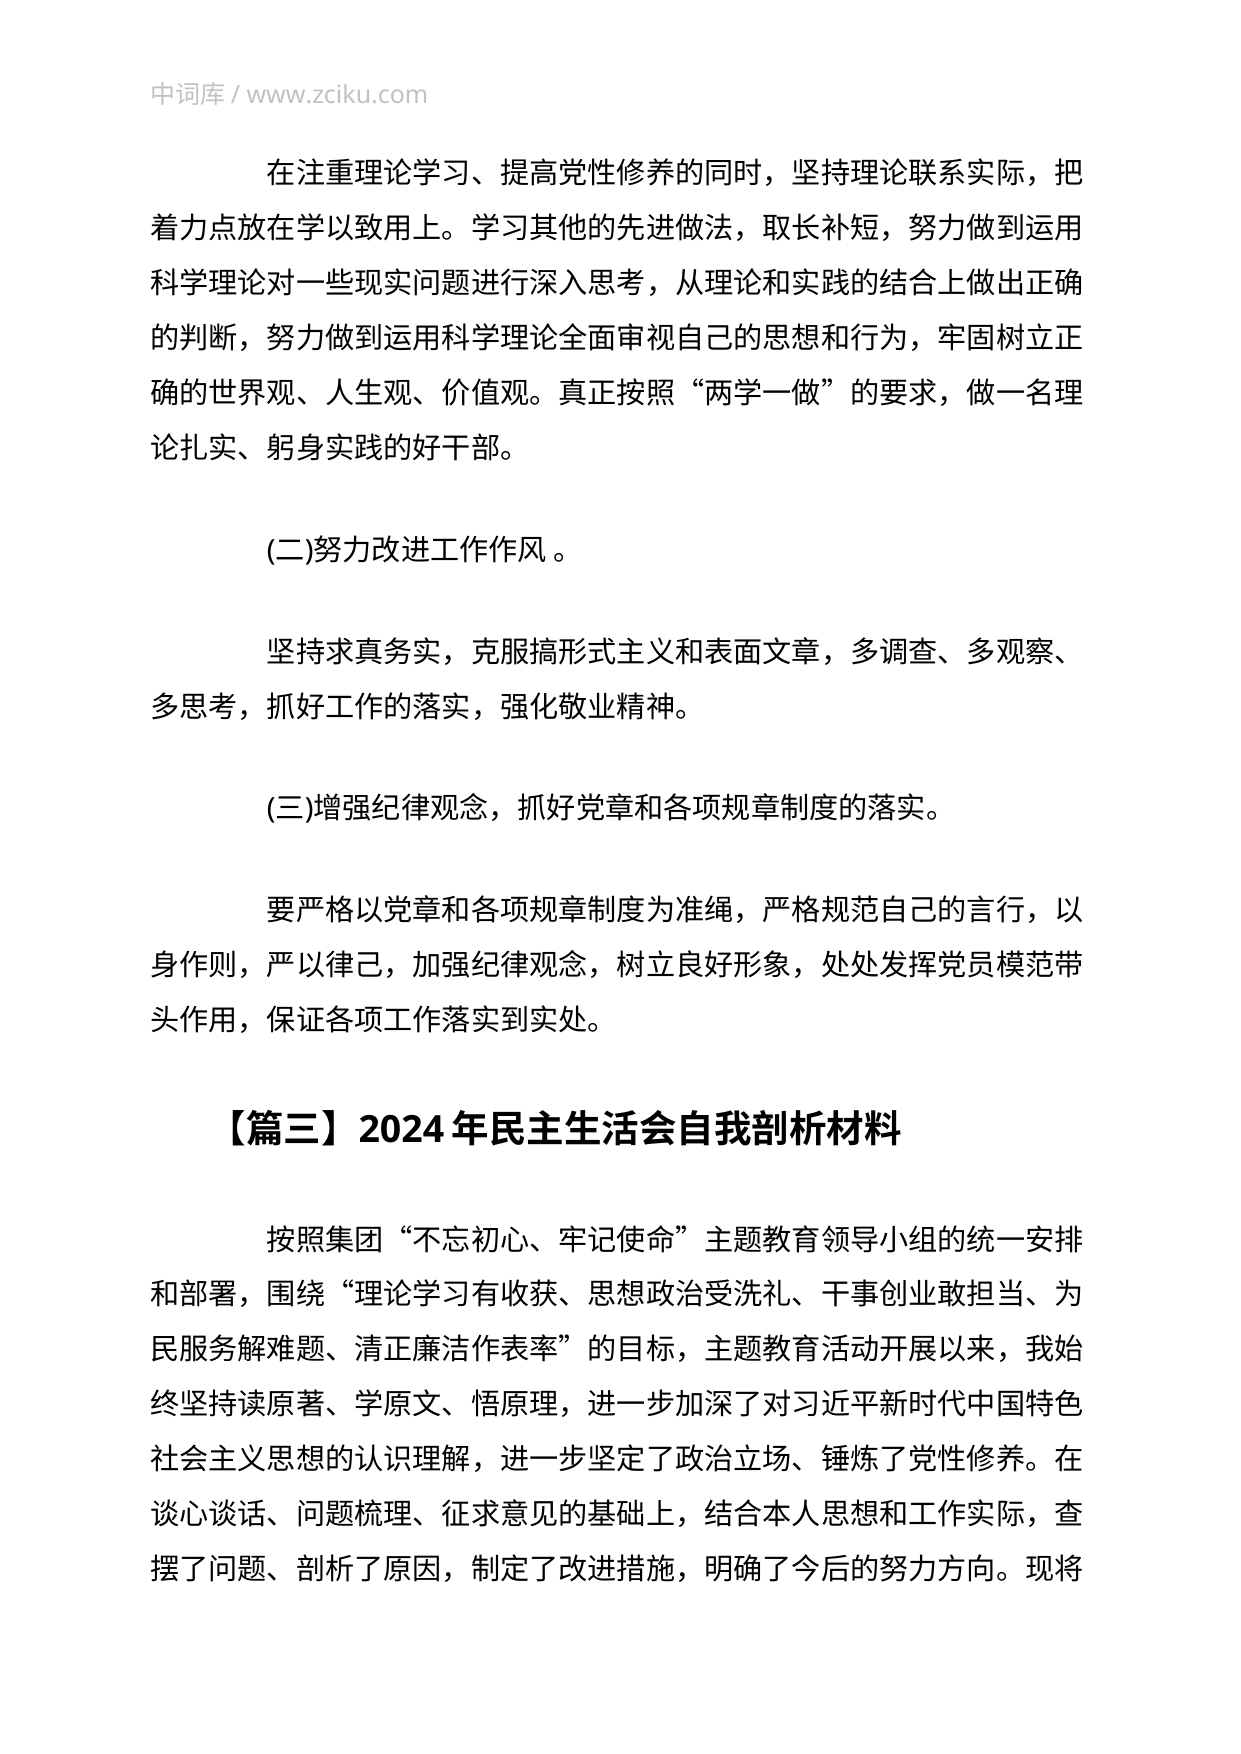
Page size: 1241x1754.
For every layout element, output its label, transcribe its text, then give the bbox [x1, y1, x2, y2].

text 要严格以党章和各项规章制度为准绳，严格规范自己的言行，以身作则，严以律己，加强纪律观念，树立良好形象，处处发挥党员模范带头作用，保证各项工作落实到实处。 [150, 887, 1090, 1039]
text 在注重理论学习、提高党性修养的同时，坚持理论联系实际，把着力点放在学以致用上。学习其他的先进做法，取长补短，努力做到运用科学理论对一些现实问题进行深入思考，从理论和实践的结合上做出正确的判断，努力做到运用科学理论全面审视自己的思想和行为，牢固树立正确的世界观、人生观、价值观。真正按照“两学一做”的要求，做一名理论扎实、躬身实践的好干部。 [150, 150, 1090, 467]
text 【篇三】2024年民主生活会自我剖析材料 [150, 1098, 1090, 1153]
text 坚持求真务实，克服搞形式主义和表面文章，多调查、多观察、多思考，抓好工作的落实，强化敬业精神。 [150, 628, 1090, 725]
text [150, 1216, 1090, 1588]
text (三)增强纪律观念，抓好党章和各项规章制度的落实。 [150, 785, 1090, 827]
text (二)努力改进工作作风 。 [150, 526, 1090, 569]
